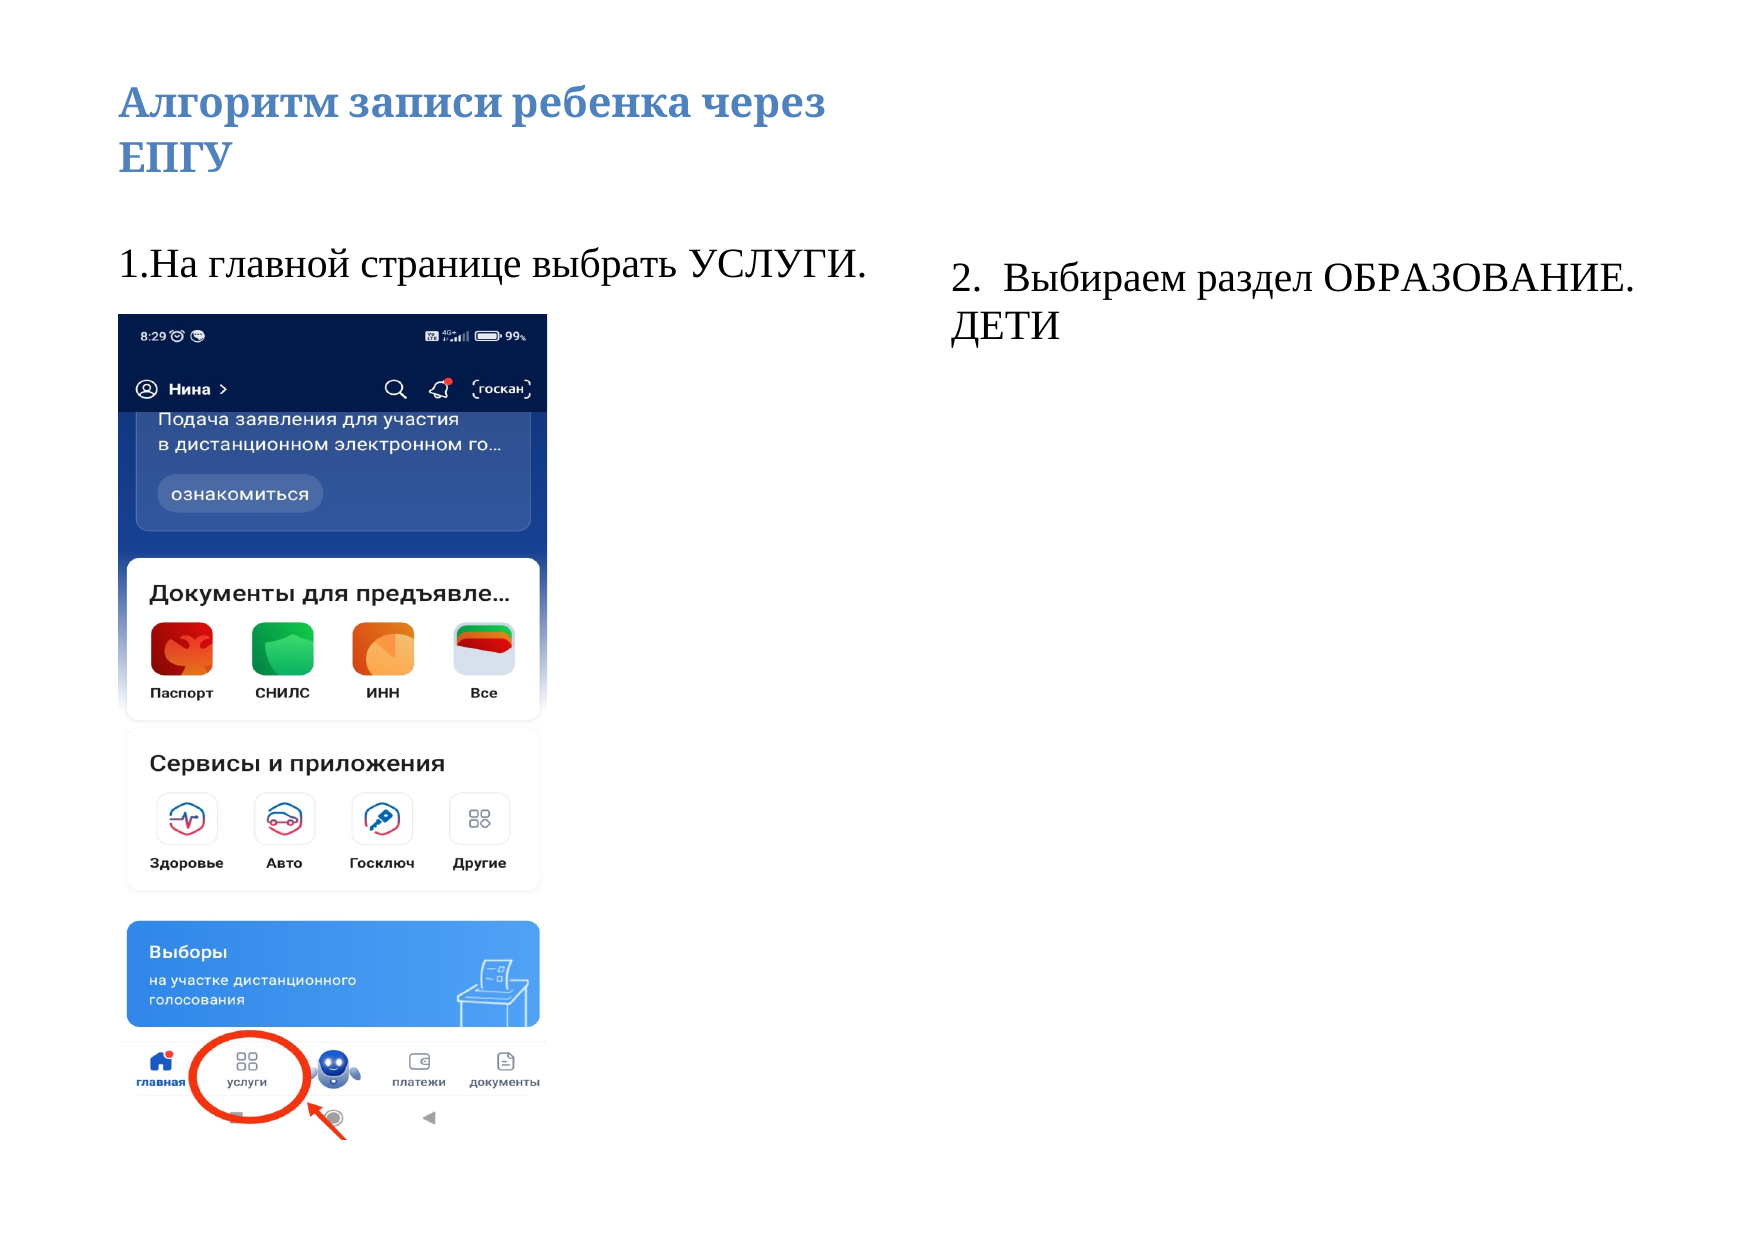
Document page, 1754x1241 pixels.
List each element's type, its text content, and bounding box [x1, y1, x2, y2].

text 2. Выбираем раздел ОБРАЗОВАНИЕ. ДЕТИ [951, 252, 1710, 348]
list 1.На главной странице выбрать УСЛУГИ. [118, 238, 877, 286]
picture [118, 314, 548, 1140]
subtitle Алгоритм записи ребенка через ЕПГУ [118, 80, 877, 183]
